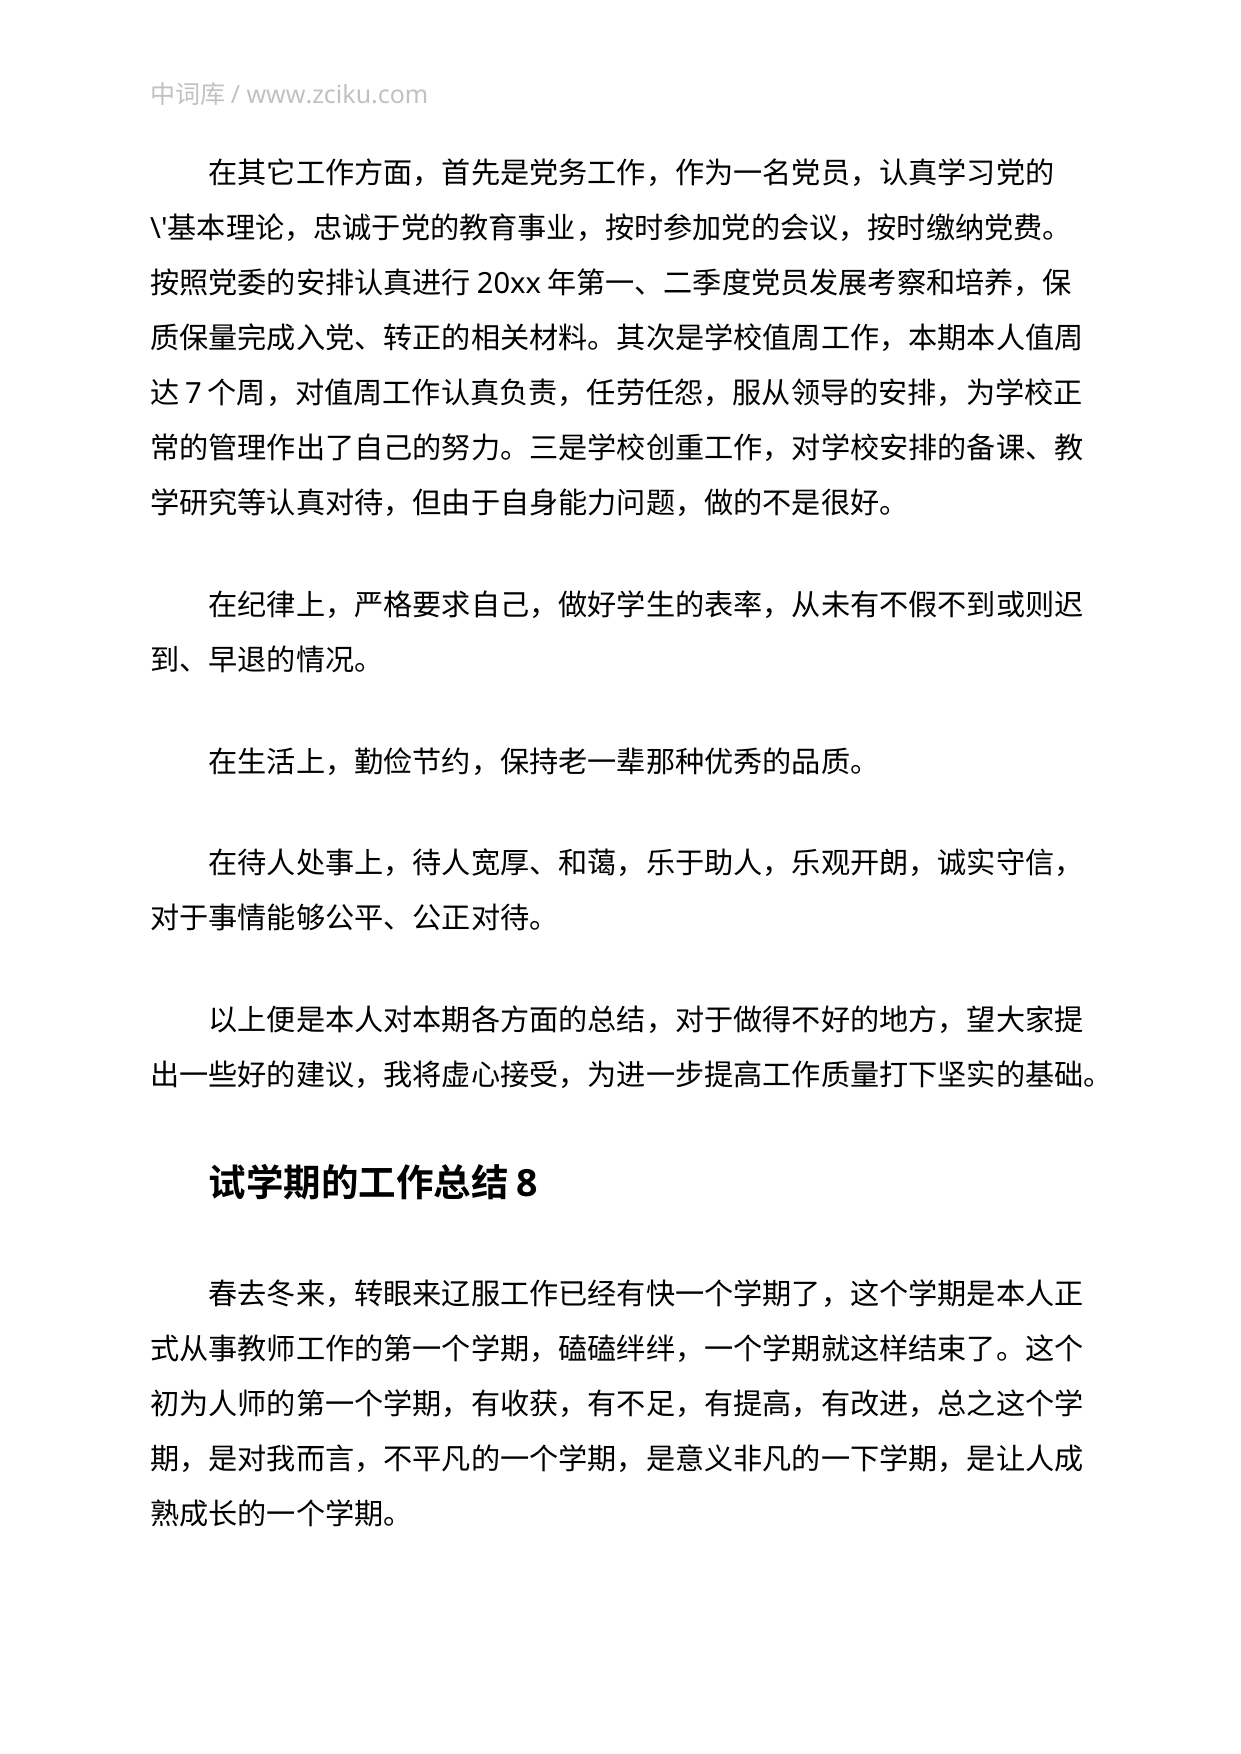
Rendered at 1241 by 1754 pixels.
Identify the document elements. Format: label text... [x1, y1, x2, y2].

text 春去冬来，转眼来辽服工作已经有快一个学期了，这个学期是本人正式从事教师工作的第一个学期，磕磕绊绊，一个学期就这样结束了。这个初为人师的第一个学期，有收获，有不足，有提高，有改进，总之这个学期，是对我而言，不平凡的一个学期，是意义非凡的一下学期，是让人成熟成长的一个学期。 [150, 1271, 1090, 1533]
text 在待人处事上，待人宽厚、和蔼，乐于助人，乐观开朗，诚实守信，对于事情能够公平、公正对待。 [150, 840, 1090, 937]
text 在其它工作方面，首先是党务工作，作为一名党员，认真学习党的\'基本理论，忠诚于党的教育事业，按时参加党的会议，按时缴纳党费。按照党委的安排认真进行20xx年第一、二季度党员发展考察和培养，保质保量完成入党、转正的相关材料。其次是学校值周工作，本期本人值周达7个周，对值周工作认真负责，任劳任怨，服从领导的安排，为学校正常的管理作出了自己的努力。三是学校创重工作，对学校安排的备课、教学研究等认真对待，但由于自身能力问题，做的不是很好。 [150, 150, 1090, 522]
text 试学期的工作总结8 [150, 1153, 1090, 1208]
text 在生活上，勤俭节约，保持老一辈那种优秀的品质。 [150, 738, 1090, 780]
text 在纪律上，严格要求自己，做好学生的表率，从未有不假不到或则迟到、早退的情况。 [150, 581, 1090, 679]
text 以上便是本人对本期各方面的总结，对于做得不好的地方，望大家提出一些好的建议，我将虚心接受，为进一步提高工作质量打下坚实的基础。 [150, 997, 1090, 1094]
